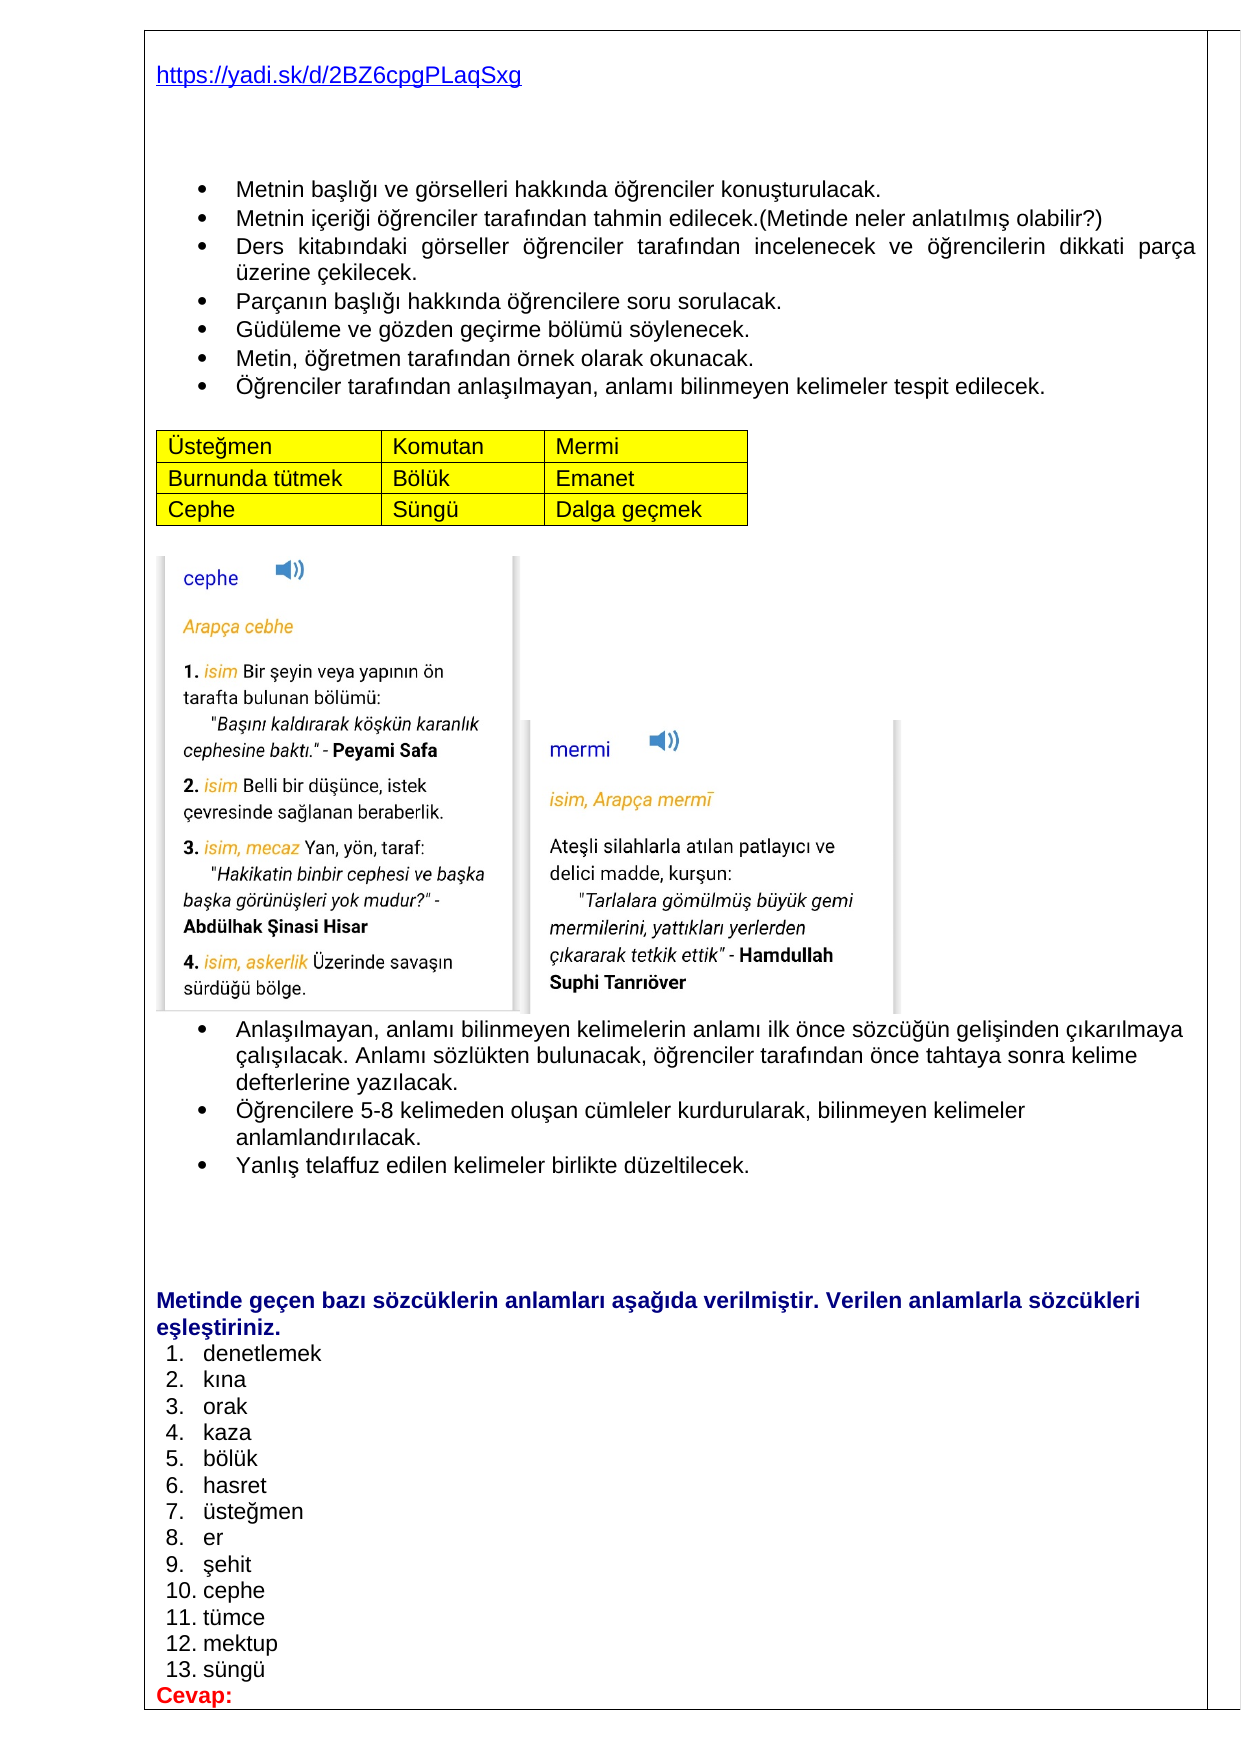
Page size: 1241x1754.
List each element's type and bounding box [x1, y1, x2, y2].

picture [156, 556, 902, 1014]
table_cell [1208, 31, 1240, 1709]
table_cell [145, 31, 1207, 1709]
